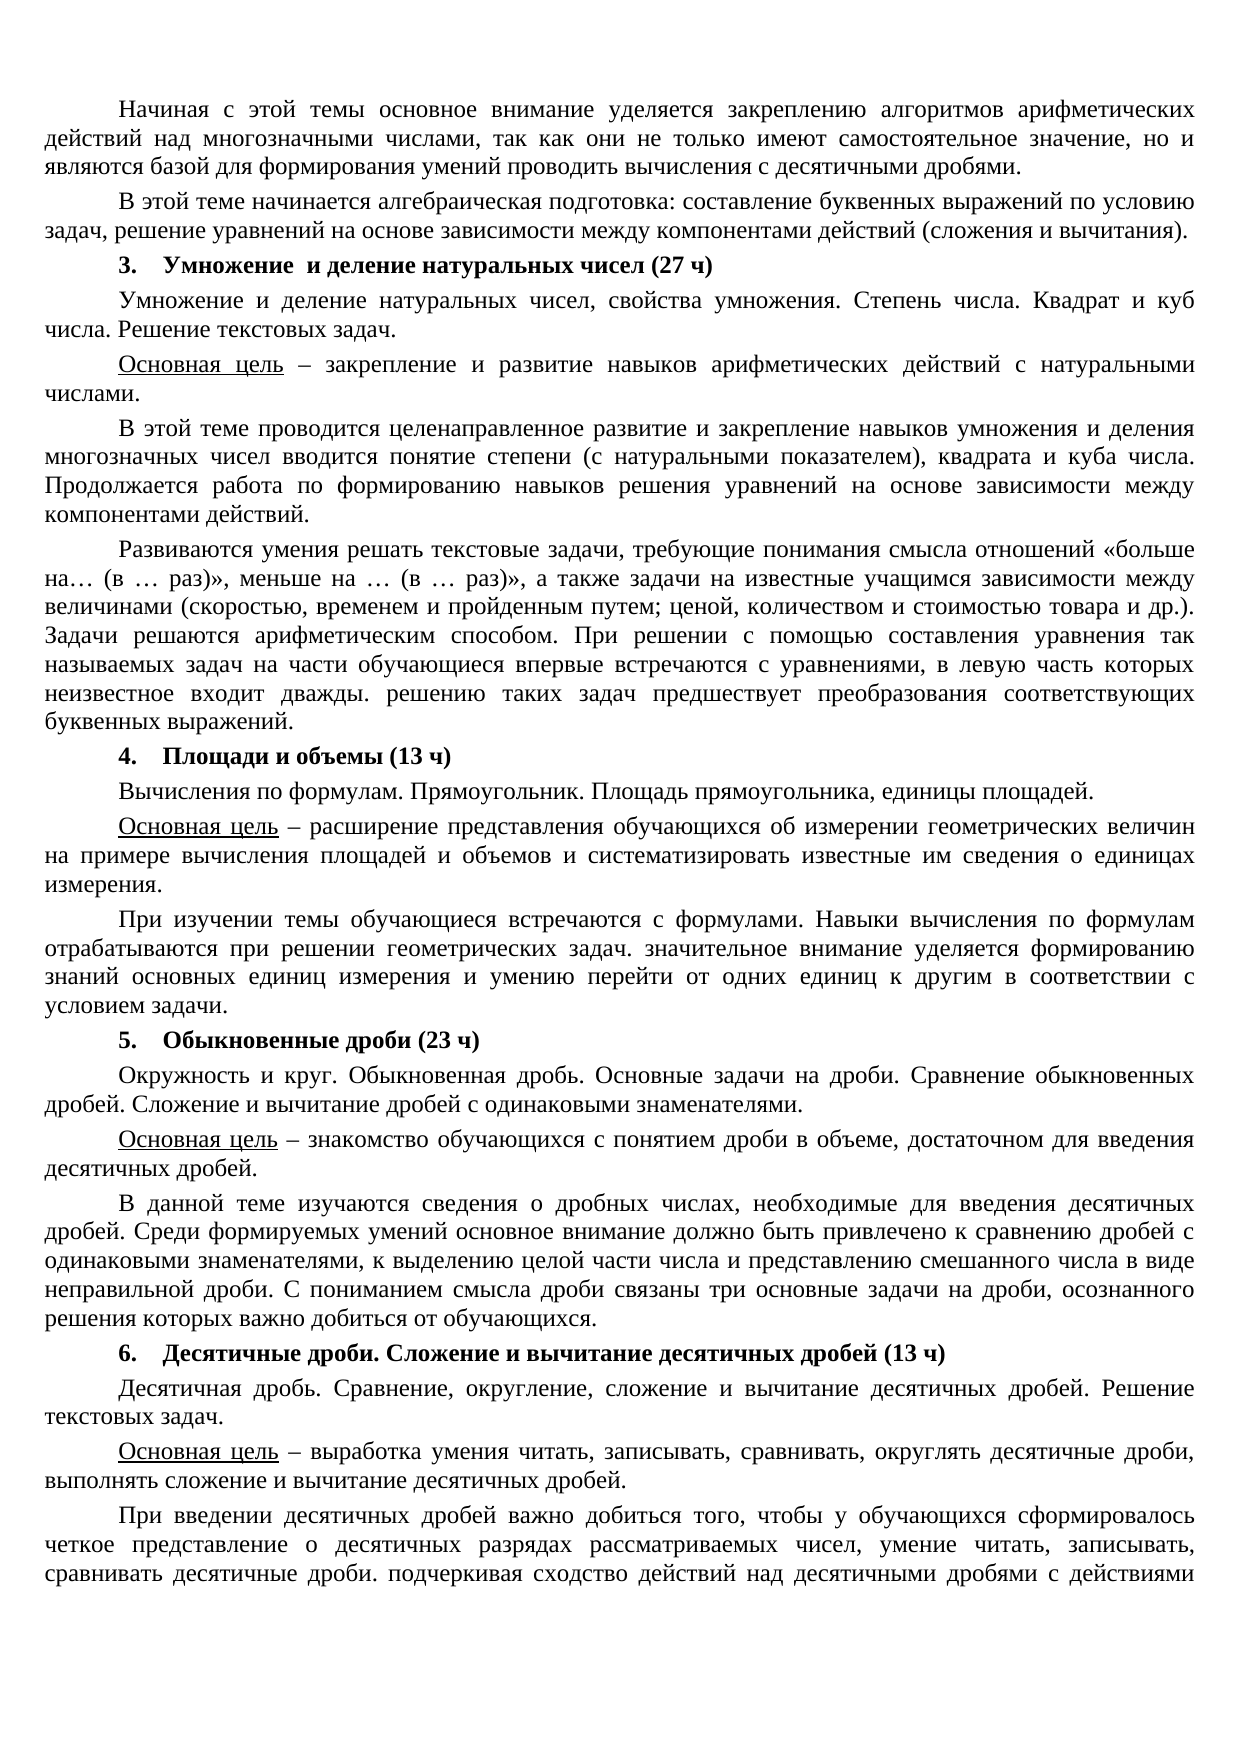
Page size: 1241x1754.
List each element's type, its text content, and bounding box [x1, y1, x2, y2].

text В данной теме изучаются сведения о дробных числах, необходимые для введения десятичных дробей. Среди формируемых умений основное внимание должно быть привлечено к сравнению дробей с одинаковыми знаменателями, к выделению целой части числа и представлению смешанного числа в виде неправильной дроби. С пониманием смысла дроби связаны три основные задачи на дроби, осознанного решения которых важно добиться от обучающихся. [38, 1188, 1202, 1338]
list Десятичные дроби. Сложение и вычитание десятичных дробей (13 ч) [38, 1338, 1202, 1373]
text Основная цель – закрепление и развитие навыков арифметических действий с натуральными числами. [38, 349, 1202, 413]
text Вычисления по формулам. Прямоугольник. Площадь прямоугольника, единицы площадей. [38, 776, 1202, 811]
list Умножение и деление натуральных чисел (27 ч) [38, 250, 1202, 285]
text Основная цель – расширение представления обучающихся об измерении геометрических величин на примере вычисления площадей и объемов и систематизировать известные им сведения о единицах измерения. [38, 811, 1202, 904]
text Основная цель – выработка умения читать, записывать, сравнивать, округлять десятичные дроби, выполнять сложение и вычитание десятичных дробей. [38, 1436, 1202, 1500]
text В этой теме начинается алгебраическая подготовка: составление буквенных выражений по условию задач, решение уравнений на основе зависимости между компонентами действий (сложения и вычитания). [38, 186, 1202, 250]
text В этой теме проводится целенаправленное развитие и закрепление навыков умножения и деления многозначных чисел вводится понятие степени (с натуральными показателем), квадрата и куба числа. Продолжается работа по формированию навыков решения уравнений на основе зависимости между компонентами действий. [38, 413, 1202, 534]
text Начиная с этой темы основное внимание уделяется закреплению алгоритмов арифметических действий над многозначными числами, так как они не только имеют самостоятельное значение, но и являются базой для формирования умений проводить вычисления с десятичными дробями. [38, 94, 1202, 186]
list Обыкновенные дроби (23 ч) [38, 1025, 1202, 1060]
text Развиваются умения решать текстовые задачи, требующие понимания смысла отношений «больше на… (в … раз)», меньше на … (в … раз)», а также задачи на известные учащимся зависимости между величинами (скоростью, временем и пройденным путем; ценой, количеством и стоимостью товара и др.). Задачи решаются арифметическим способом. При решении с помощью составления уравнения так называемых задач на части обучающиеся впервые встречаются с уравнениями, в левую часть которых неизвестное входит дважды. решению таких задач предшествует преобразования соответствующих буквенных выражений. [38, 534, 1202, 741]
text Окружность и круг. Обыкновенная дробь. Основные задачи на дроби. Сравнение обыкновенных дробей. Сложение и вычитание дробей с одинаковыми знаменателями. [38, 1060, 1202, 1124]
text Основная цель – знакомство обучающихся с понятием дроби в объеме, достаточном для введения десятичных дробей. [38, 1124, 1202, 1188]
list Площади и объемы (13 ч) [38, 741, 1202, 776]
text Десятичная дробь. Сравнение, округление, сложение и вычитание десятичных дробей. Решение текстовых задач. [38, 1373, 1202, 1436]
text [38, 1500, 1202, 1593]
text При изучении темы обучающиеся встречаются с формулами. Навыки вычисления по формулам отрабатываются при решении геометрических задач. значительное внимание уделяется формированию знаний основных единиц измерения и умению перейти от одних единиц к другим в соответствии с условием задачи. [38, 904, 1202, 1025]
text Умножение и деление натуральных чисел, свойства умножения. Степень числа. Квадрат и куб числа. Решение текстовых задач. [38, 285, 1202, 349]
